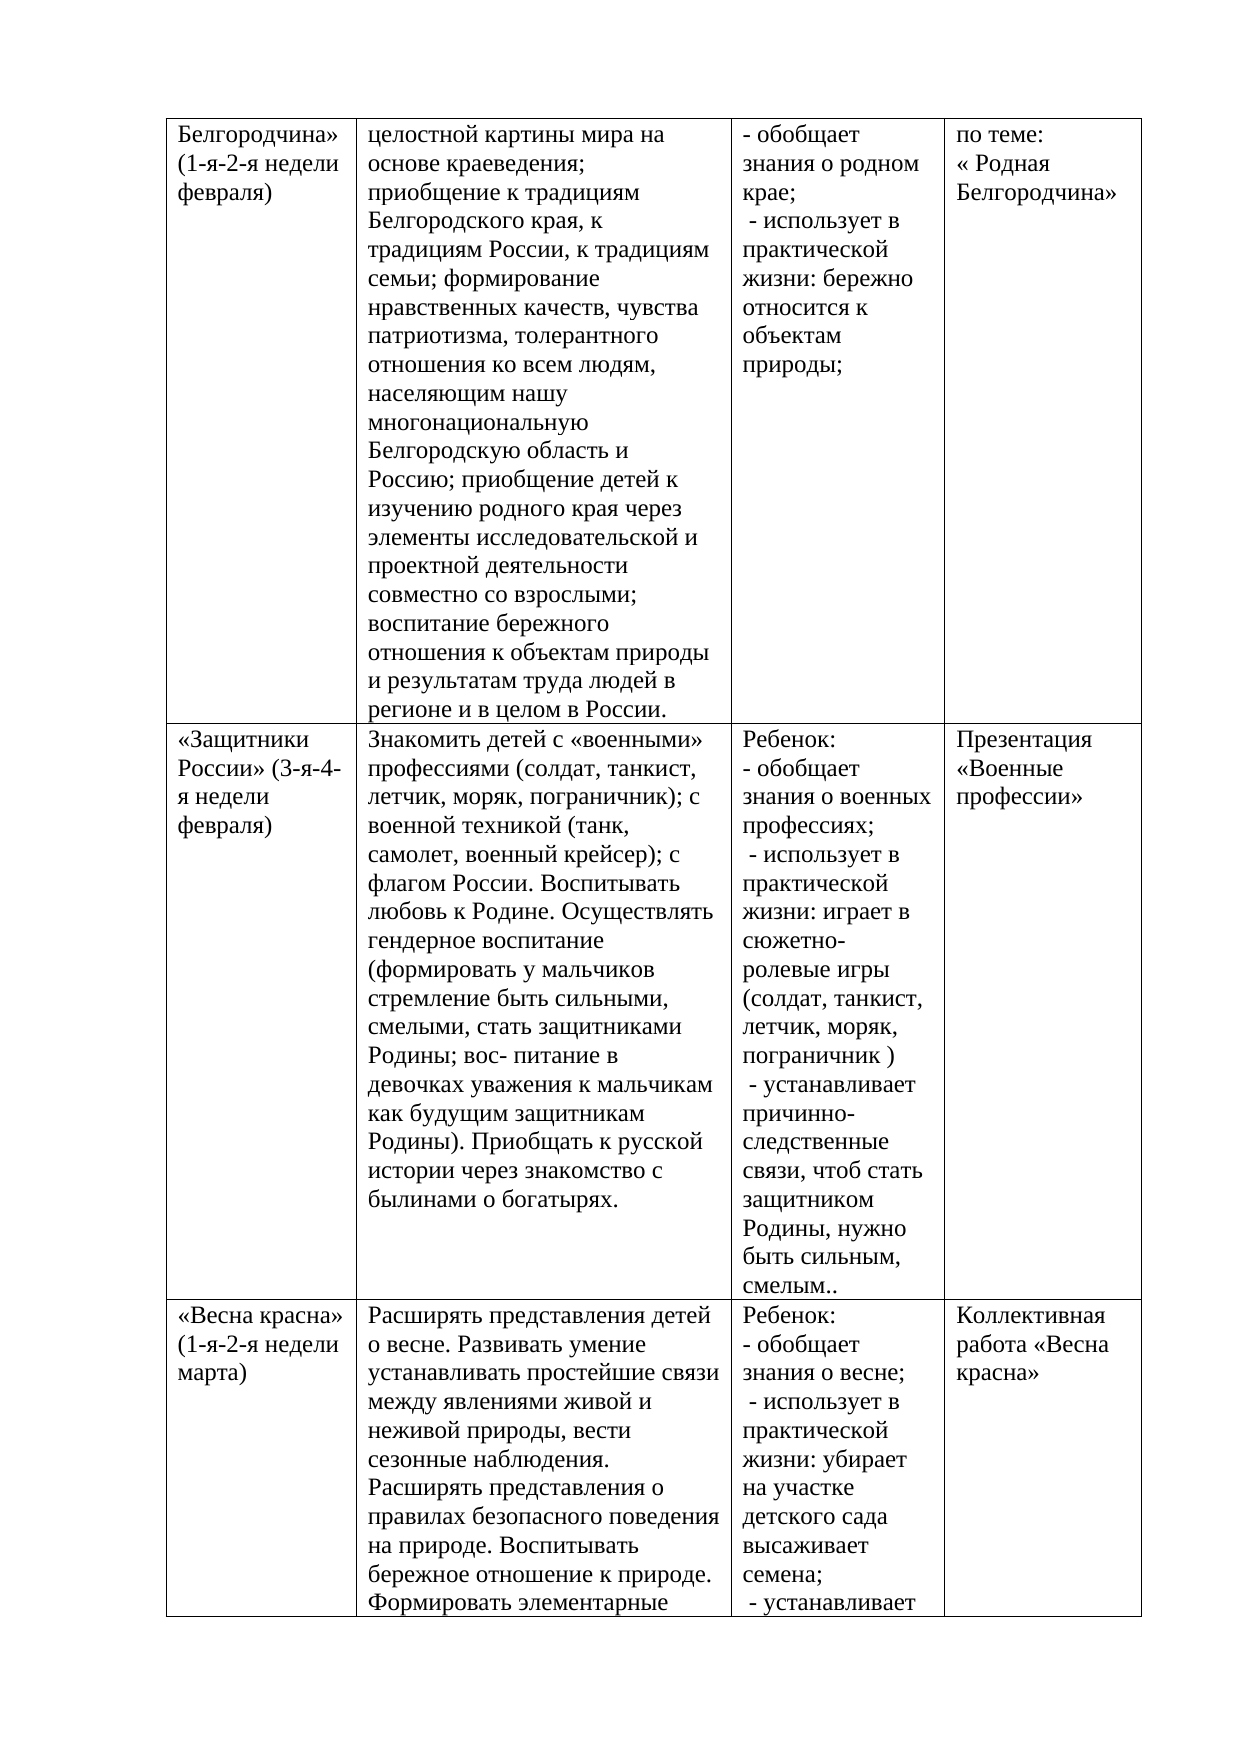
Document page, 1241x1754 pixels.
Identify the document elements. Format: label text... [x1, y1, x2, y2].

table_cell Знакомить детей с «военными» профессиями (солдат, танкист, летчик, моряк, пограничник); с военной техникой (танк, самолет, военный крейсер); с флагом России. Воспитывать любовь к Родине. Осуществлять гендерное воспитание (формировать у мальчиков стремление быть сильными, смелыми, стать защитниками Родины; вос- питание в девочках уважения к мальчикам как будущим защитникам Родины). Приобщать к русской истории через знакомство с былинами о богатырях. [357, 724, 731, 1299]
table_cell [945, 119, 1141, 723]
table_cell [945, 1300, 1141, 1616]
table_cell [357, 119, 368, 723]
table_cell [167, 119, 356, 723]
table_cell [732, 119, 944, 723]
table_cell «Защитники России» (3-я-4-я недели февраля) [167, 724, 356, 1299]
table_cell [732, 1300, 944, 1616]
table_cell Ребенок: - обобщает знания о военных профессиях; - использует в практической жизни: играет в сюжетно- ролевые игры (солдат, танкист, летчик, моряк, пограничник ) - устанавливает причинно-следственные связи, чтоб стать защитником Родины, нужно быть сильным, смелым.. [732, 724, 944, 1299]
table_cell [357, 1300, 731, 1616]
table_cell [167, 1300, 356, 1616]
table_cell Презентация «Военные профессии» [945, 724, 1141, 1299]
